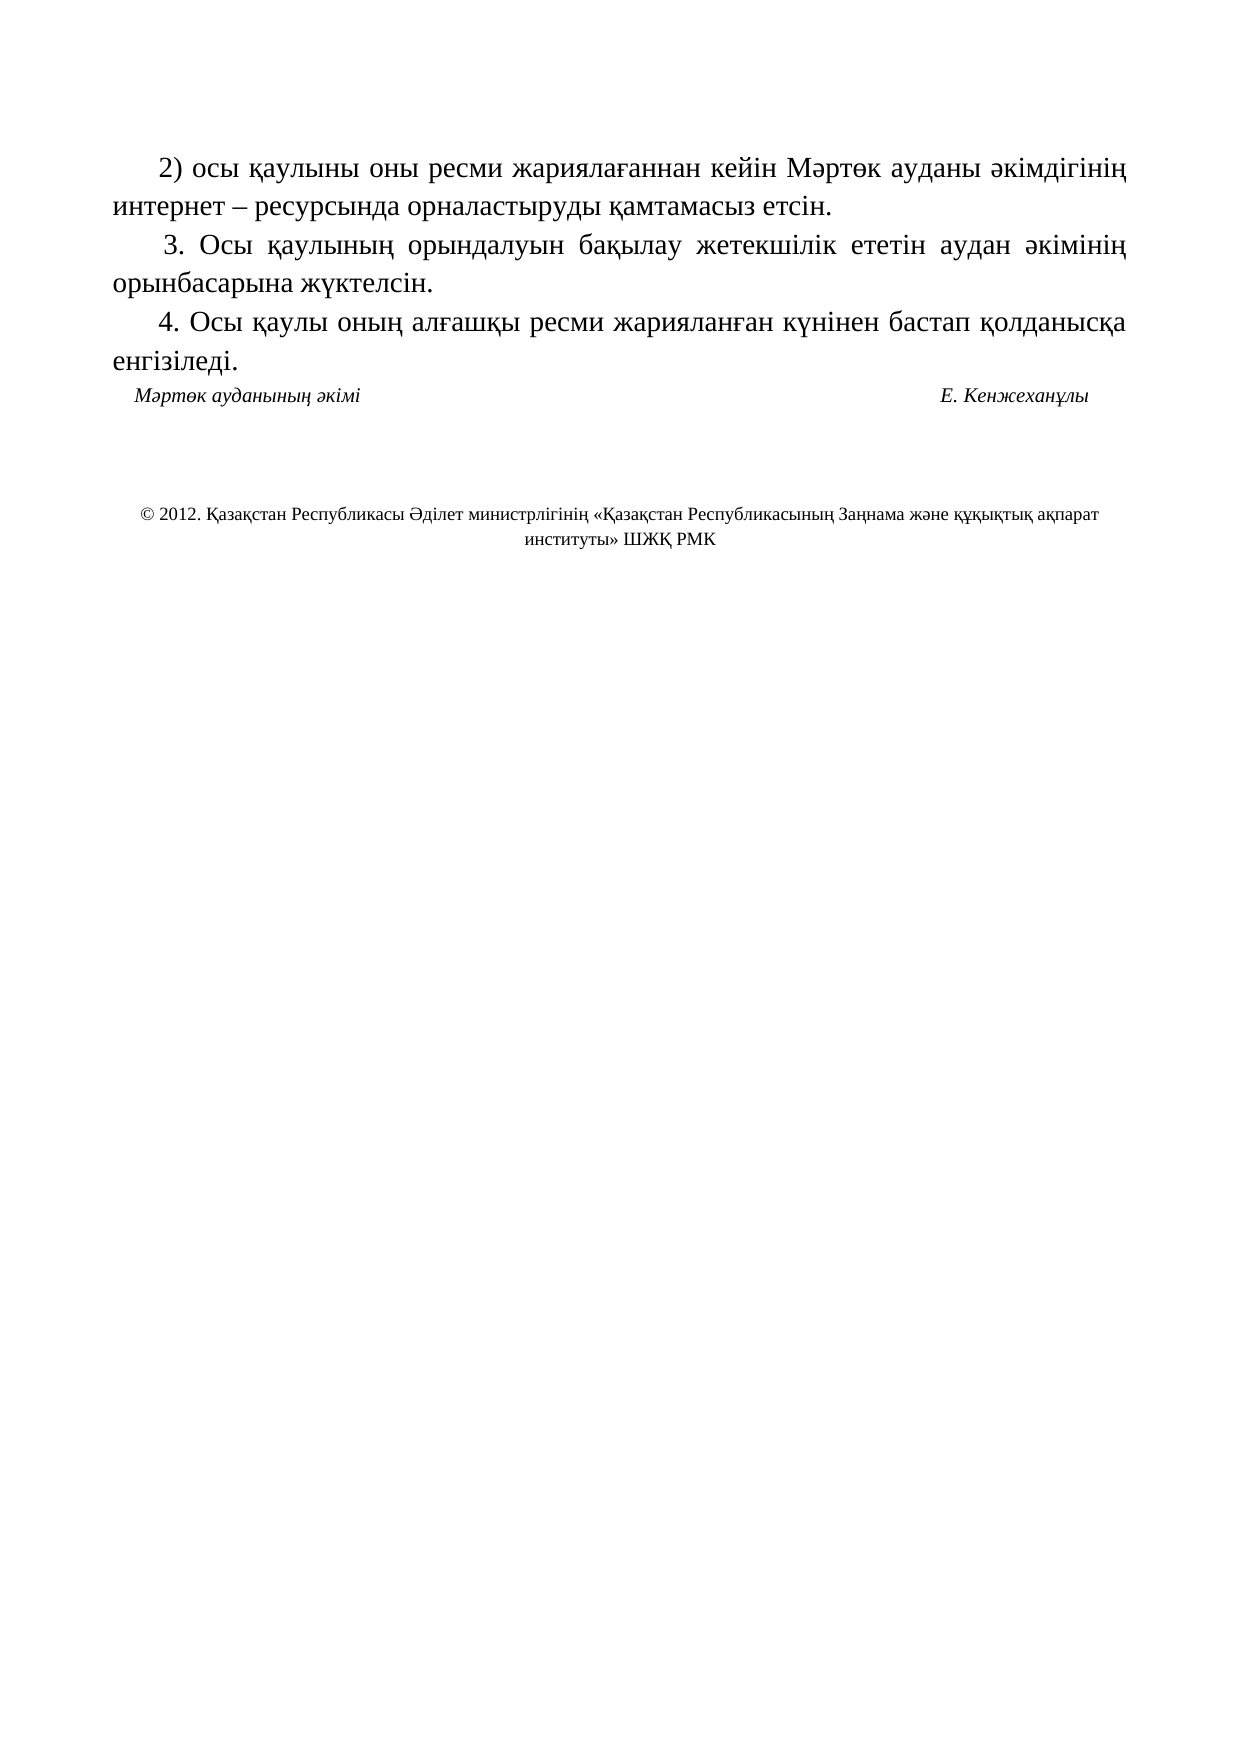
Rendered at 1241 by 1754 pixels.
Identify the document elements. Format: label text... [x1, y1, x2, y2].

text 4. Осы қаулы оның алғашқы ресми жарияланған күнінен бастап қолданысқа енгізіледі. [112, 304, 1128, 376]
table_header Е. Кенжеханұлы [939, 381, 1240, 412]
text 3. Осы қаулының орындалуын бақылау жетекшілік ететін аудан әкімінің орынбасарына жүктелсін. [112, 227, 1128, 299]
text © 2012. Қазақстан Республикасы Әділет министрлігінің «Қазақстан Республикасының Заңнама және құқықтық ақпарат институты» ШЖҚ РМК [112, 503, 1128, 549]
table_header Мәртөк ауданының әкімі [101, 381, 939, 412]
text 2) осы қаулыны оны ресми жариялағаннан кейін Мәртөк ауданы әкімдігінің интернет – ресурсында орналастыруды қамтамасыз етсін. [112, 150, 1128, 222]
